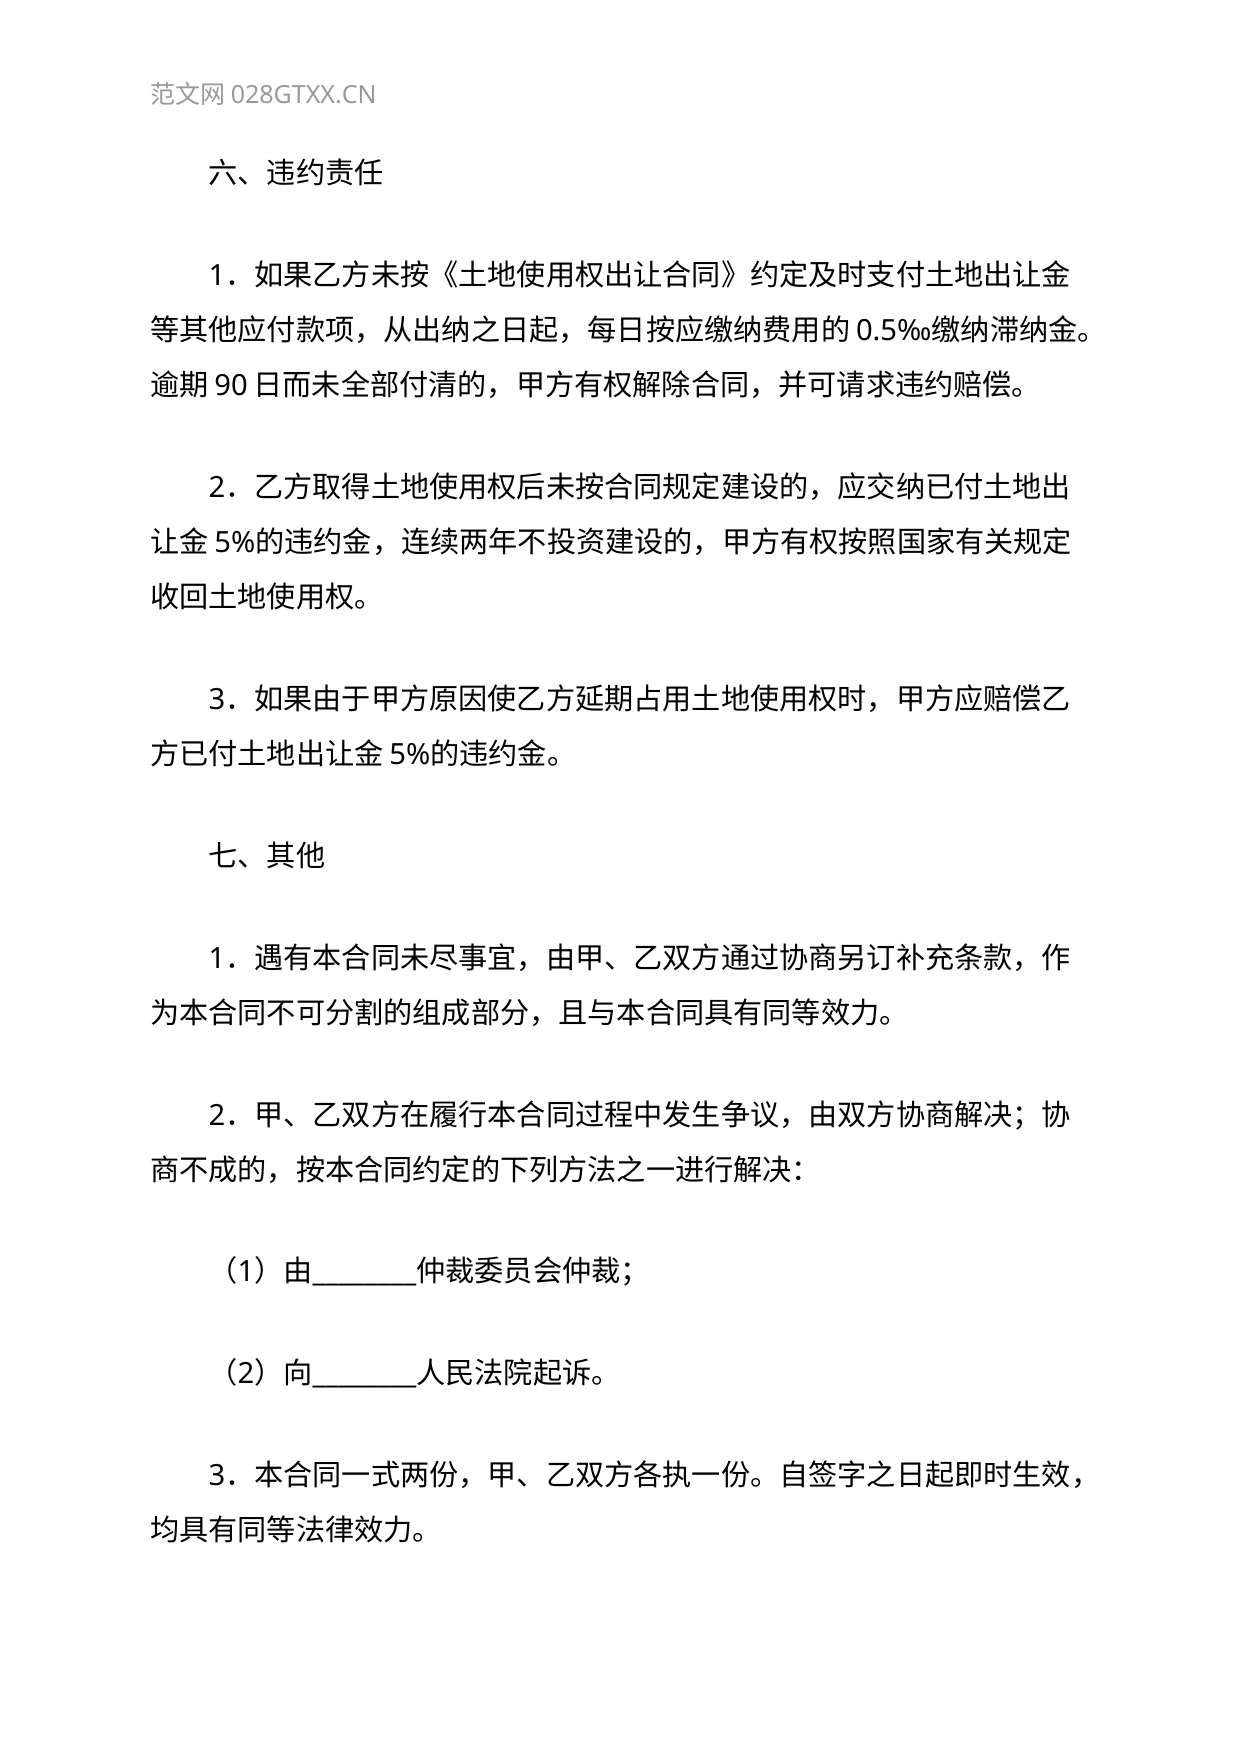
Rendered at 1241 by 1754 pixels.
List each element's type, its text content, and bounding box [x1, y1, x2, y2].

text 2．乙方取得土地使用权后未按合同规定建设的，应交纳已付土地出让金5%的违约金，连续两年不投资建设的，甲方有权按照国家有关规定收回土地使用权。 [150, 464, 1090, 616]
text （1）由________仲裁委员会仲裁； [150, 1248, 1090, 1290]
text 3．本合同一式两份，甲、乙双方各执一份。自签字之日起即时生效，均具有同等法律效力。 [150, 1452, 1090, 1549]
text 六、违约责任 [150, 150, 1090, 192]
text 1．遇有本合同未尽事宜，由甲、乙双方通过协商另订补充条款，作为本合同不可分割的组成部分，且与本合同具有同等效力。 [150, 934, 1090, 1032]
text 1．如果乙方未按《土地使用权出让合同》约定及时支付土地出让金等其他应付款项，从出纳之日起，每日按应缴纳费用的0.5‰缴纳滞纳金。逾期90日而未全部付清的，甲方有权解除合同，并可请求违约赔偿。 [150, 252, 1090, 404]
text 2．甲、乙双方在履行本合同过程中发生争议，由双方协商解决；协商不成的，按本合同约定的下列方法之一进行解决： [150, 1091, 1090, 1188]
text 3．如果由于甲方原因使乙方延期占用土地使用权时，甲方应赔偿乙方已付土地出让金5%的违约金。 [150, 676, 1090, 773]
text （2）向________人民法院起诉。 [150, 1350, 1090, 1392]
text 七、其他 [150, 832, 1090, 875]
